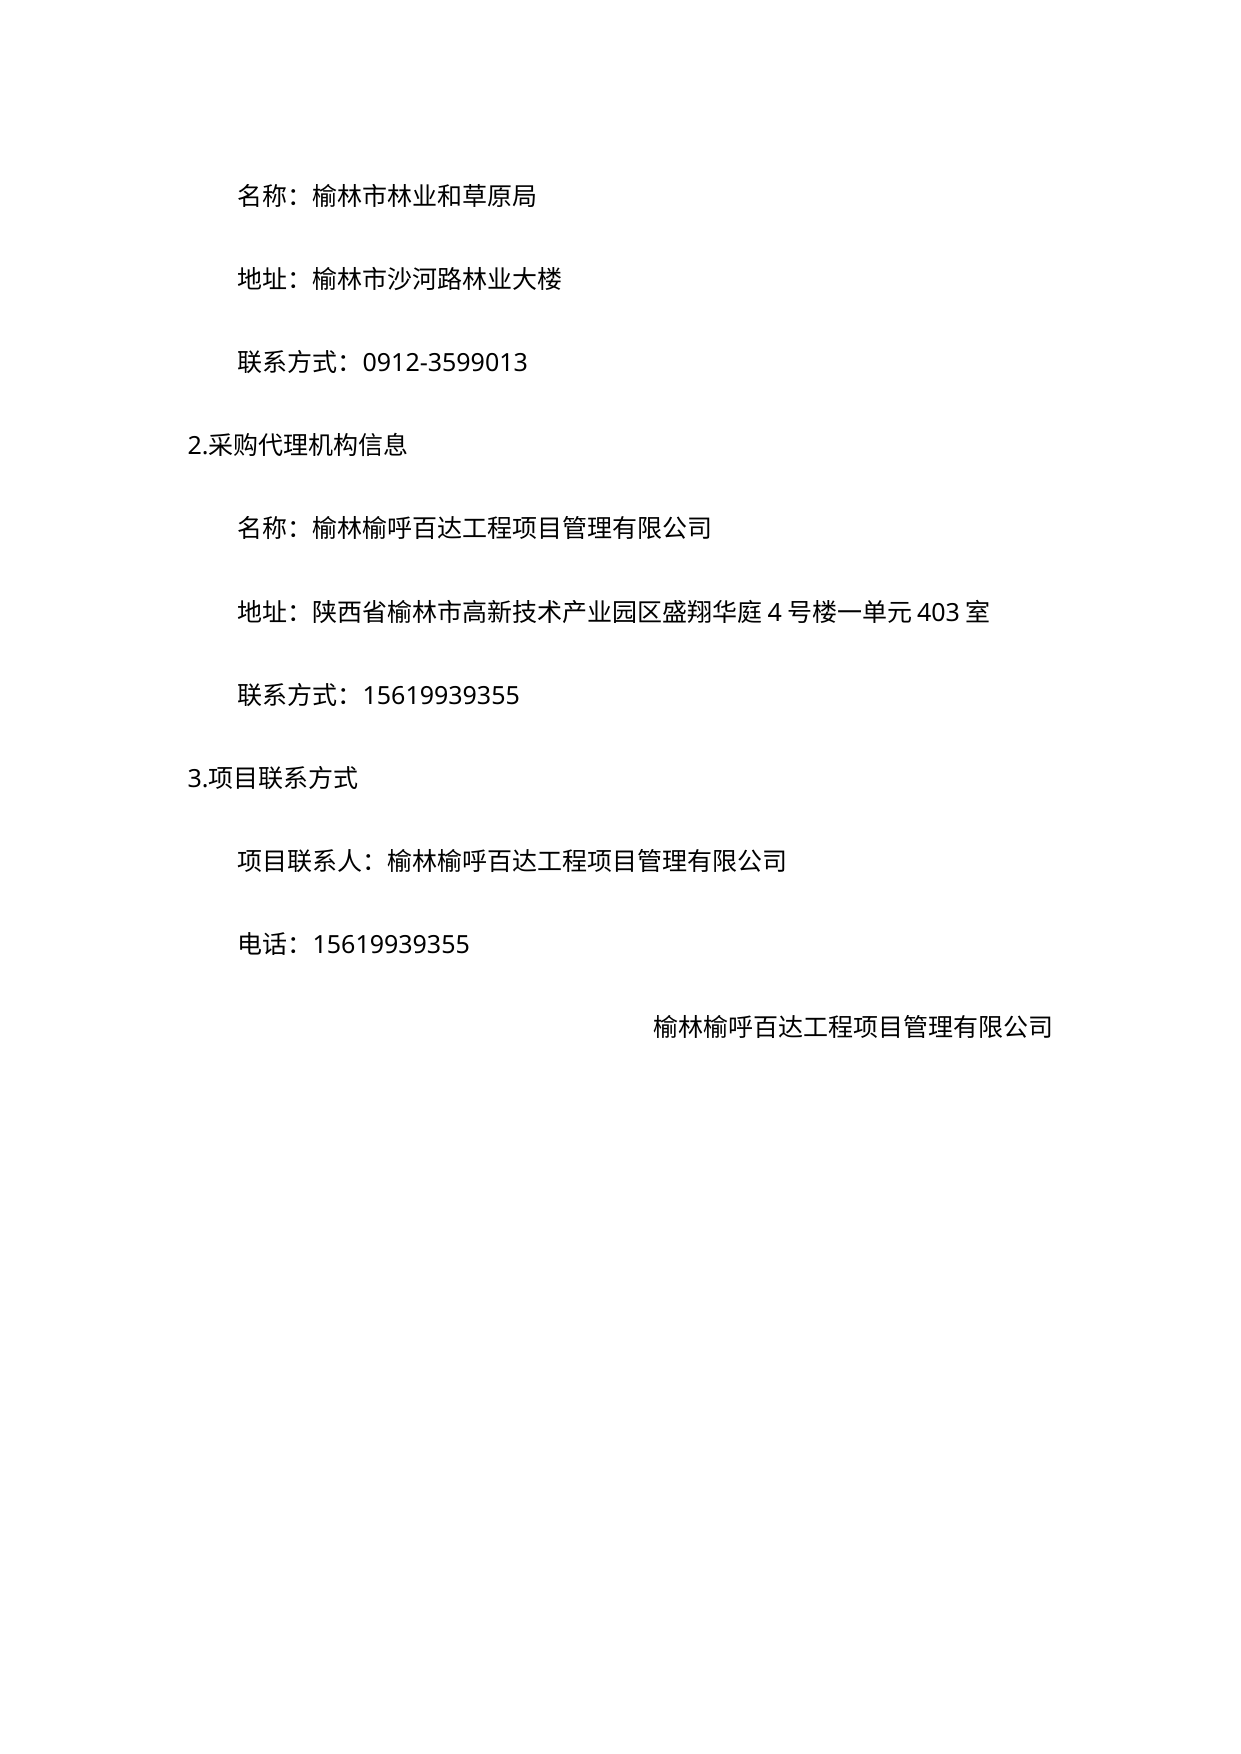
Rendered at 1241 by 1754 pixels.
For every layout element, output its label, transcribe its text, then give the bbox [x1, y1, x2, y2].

text 地址：榆林市沙河路林业大楼 [187, 245, 1053, 310]
text 电话：15619939355 [187, 910, 1053, 975]
subtitle 3.项目联系方式 [187, 744, 1053, 809]
text 地址：陕西省榆林市高新技术产业园区盛翔华庭4号楼一单元403室 [187, 578, 1053, 643]
text 名称：榆林市林业和草原局 [187, 162, 1053, 227]
text 榆林榆呼百达工程项目管理有限公司 [187, 993, 1053, 1058]
subtitle 2.采购代理机构信息 [187, 411, 1053, 476]
text 联系方式：0912-3599013 [187, 328, 1053, 393]
text 联系方式：15619939355 [187, 661, 1053, 726]
text 名称：榆林榆呼百达工程项目管理有限公司 [187, 494, 1053, 559]
text 项目联系人：榆林榆呼百达工程项目管理有限公司 [187, 827, 1053, 892]
